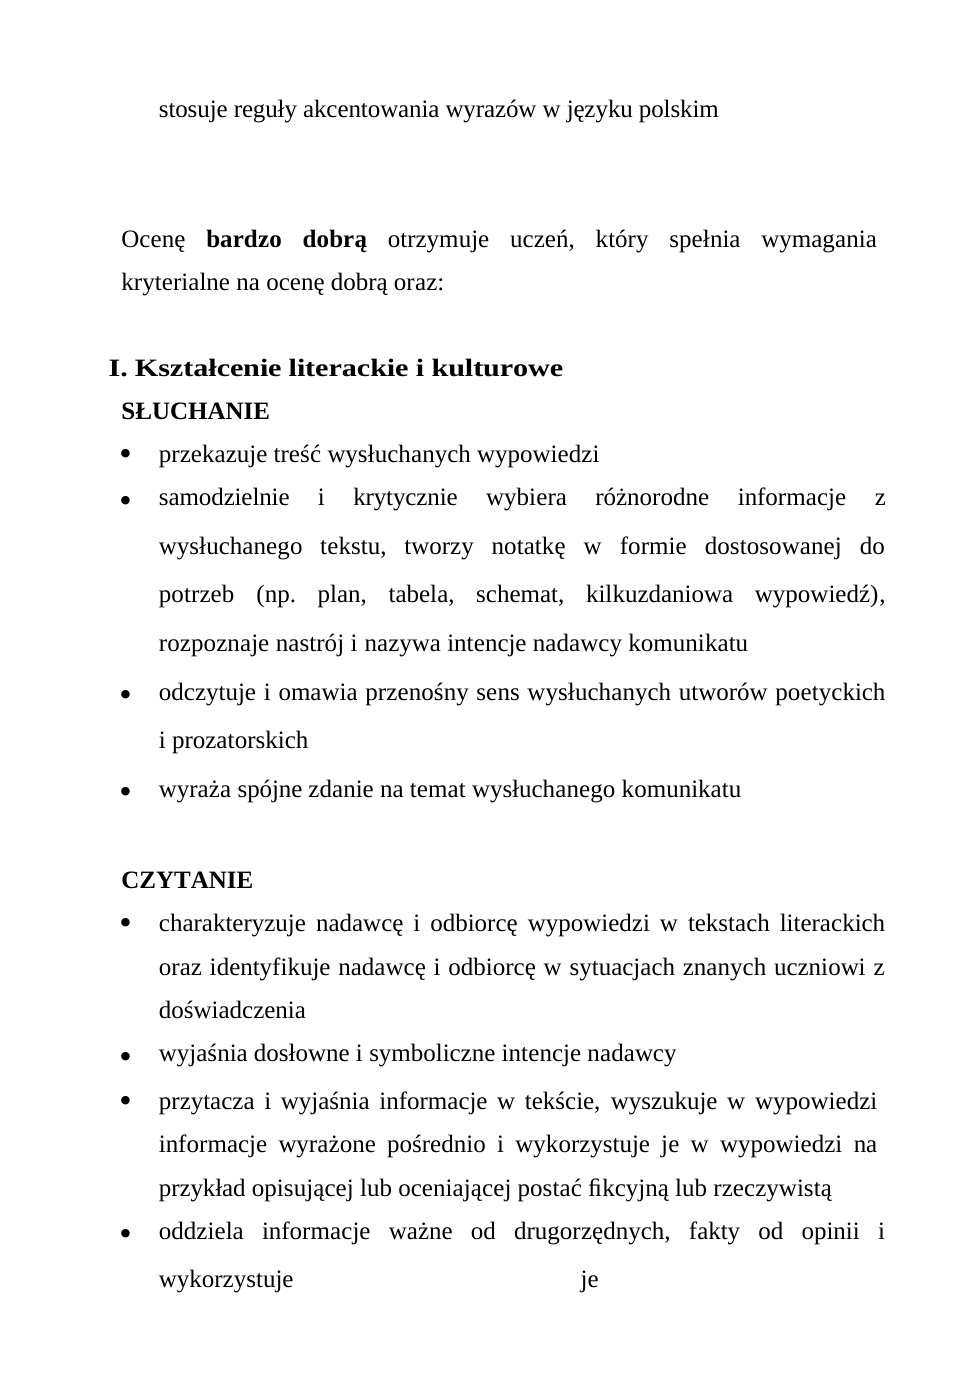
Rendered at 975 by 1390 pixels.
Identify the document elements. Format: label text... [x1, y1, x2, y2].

text SŁUCHANIE [121, 396, 885, 425]
text CZYTANIE [121, 865, 885, 894]
list charakteryzuje nadawcę i odbiorcę wypowiedzi w tekstach literackich oraz identyfikuje nadawcę i odbiorcę w sytuacjach znanych uczniowi z doświadczenia [121, 908, 885, 1023]
text Ocenę bardzo dobrą otrzymuje uczeń, który spełnia wymagania kryterialne na ocenę dobrą oraz: [121, 224, 877, 296]
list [121, 1216, 885, 1297]
list samodzielnie i krytycznie wybiera różnorodne informacje z wysłuchanego tekstu, tworzy notatkę w formie dostosowanej do potrzeb (np. plan, tabela, schemat, kilkuzdaniowa wypowiedź), rozpoznaje nastrój i nazywa intencje nadawcy komunikatu [121, 482, 885, 661]
list wyraża spójne zdanie na temat wysłuchanego komunikatu [121, 774, 885, 806]
list przekazuje treść wysłuchanych wypowiedzi [121, 439, 885, 468]
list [121, 94, 907, 123]
list przytacza i wyjaśnia informacje w tekście, wyszukuje w wypowiedzi informacje wyrażone pośrednio i wykorzystuje je w wypowiedzi na przykład opisującej lub oceniającej postać ﬁkcyjną lub rzeczywistą [121, 1086, 877, 1201]
list odczytuje i omawia przenośny sens wysłuchanych utworów poetyckich i prozatorskich [121, 677, 885, 758]
text I. Kształcenie literackie i kulturowe [108, 353, 883, 382]
list wyjaśnia dosłowne i symboliczne intencje nadawcy [121, 1038, 885, 1070]
